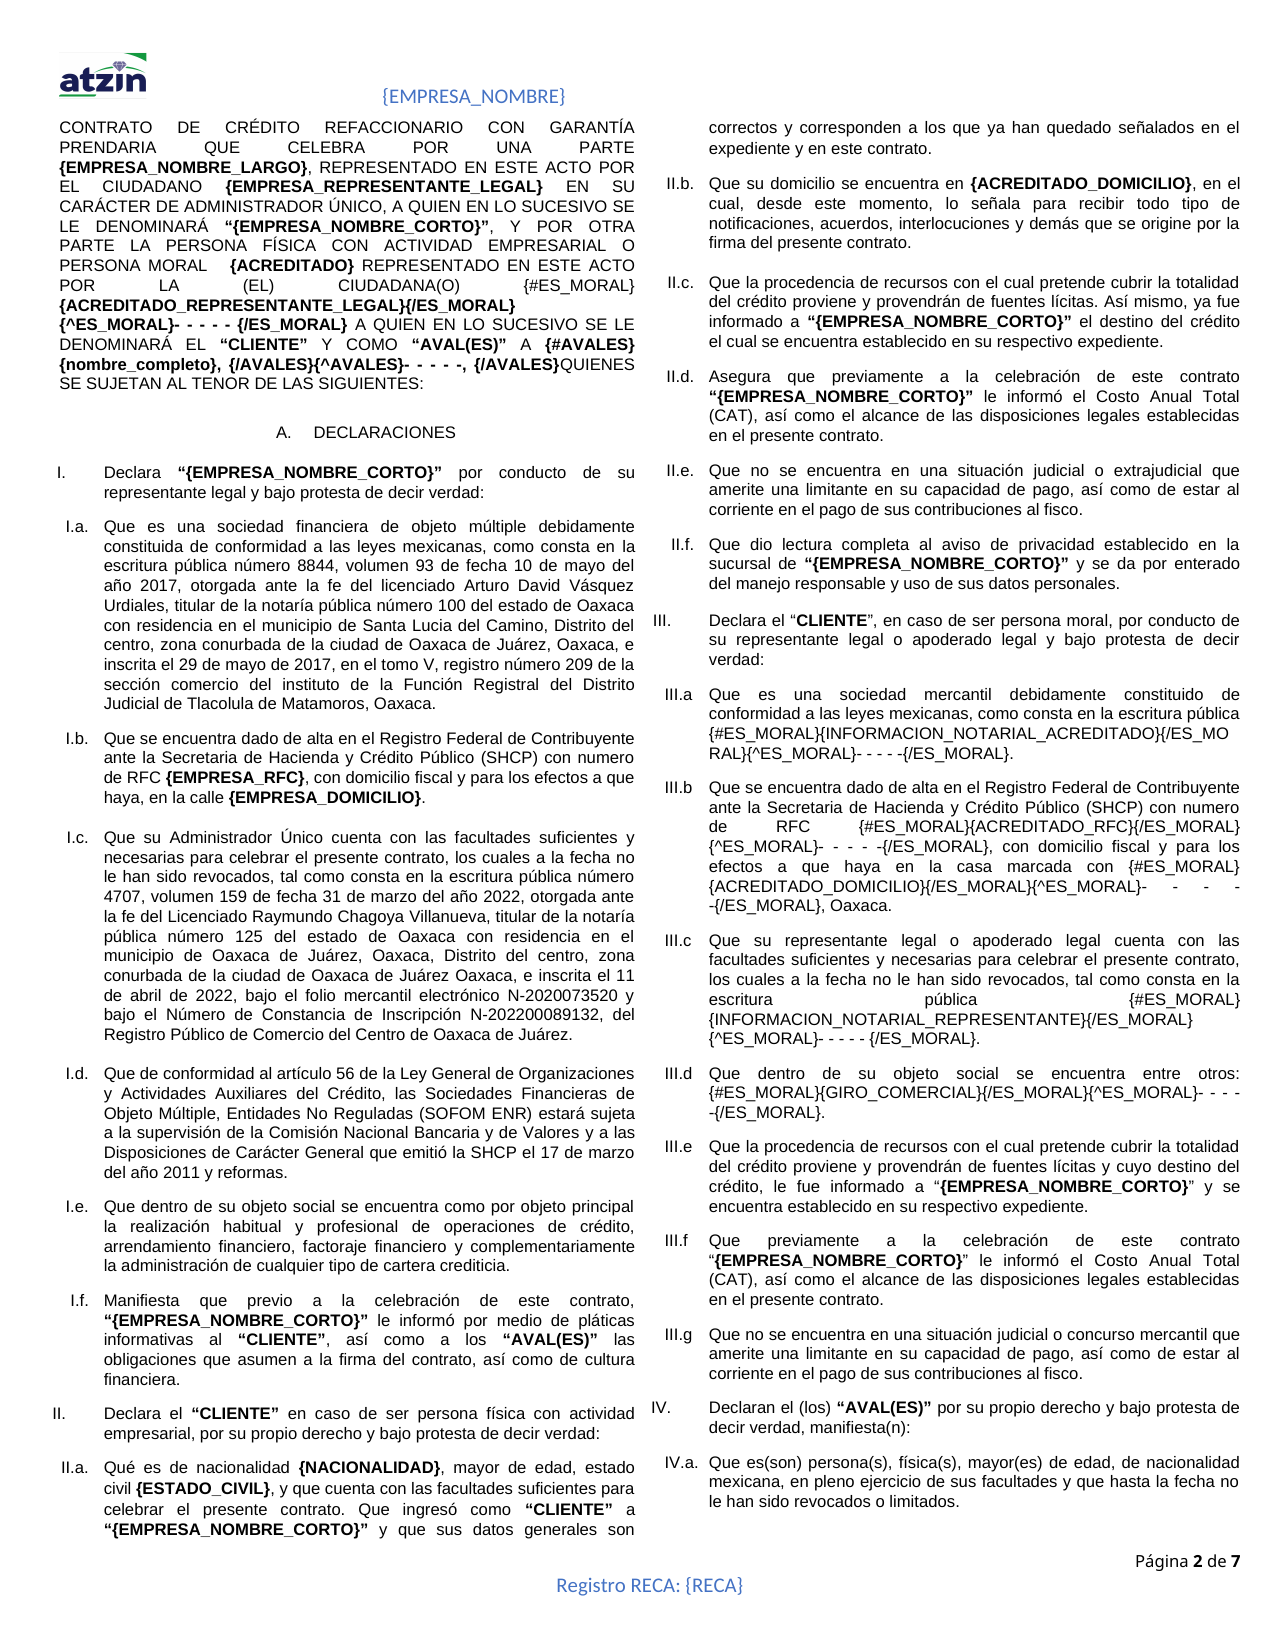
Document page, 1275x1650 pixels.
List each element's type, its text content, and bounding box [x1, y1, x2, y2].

list Qué es de nacionalidad {NACIONALIDAD}, mayor de edad, estado civil {ESTADO_CIVIL}, y que cuenta con las facultades suficientes para celebrar el presente contrato. Que ingresó como “CLIENTE” a “{EMPRESA_NOMBRE_CORTO}” y que sus datos generales son correctos y corresponden a los que ya han quedado señalados en el expediente y en este contrato. [694, 118, 1240, 158]
list Que de conformidad al artículo 56 de la Ley General de Organizaciones y Actividades Auxiliares del Crédito, las Sociedades Financieras de Objeto Múltiple, Entidades No Reguladas (SOFOM ENR) estará sujeta a la supervisión de la Comisión Nacional Bancaria y de Valores y a las Disposiciones de Carácter General que emitió la SHCP el 17 de marzo del año 2011 y reformas. [89, 1064, 635, 1182]
list Que dentro de su objeto social se encuentra como por objeto principal la realización habitual y profesional de operaciones de crédito, arrendamiento financiero, factoraje financiero y complementariamente la administración de cualquier tipo de cartera crediticia. [89, 1197, 635, 1275]
list Qué es de nacionalidad {NACIONALIDAD}, mayor de edad, estado civil {ESTADO_CIVIL}, y que cuenta con las facultades suficientes para celebrar el presente contrato. Que ingresó como “CLIENTE” a “{EMPRESA_NOMBRE_CORTO}” y que sus datos generales son correctos y corresponden a los que ya han quedado señalados en el expediente y en este contrato. [89, 1458, 635, 1539]
list Declara el “CLIENTE”, en caso de ser persona moral, por conducto de su representante legal o apoderado legal y bajo protesta de decir verdad: [671, 611, 1240, 669]
list Que dentro de su objeto social se encuentra entre otros: {#ES_MORAL}{GIRO_COMERCIAL}{/ES_MORAL}{^ES_MORAL}- - - - -{/ES_MORAL}. [664, 1063, 1240, 1122]
list Que su Administrador Único cuenta con las facultades suficientes y necesarias para celebrar el presente contrato, los cuales a la fecha no le han sido revocados, tal como consta en la escritura pública número 4707, volumen 159 de fecha 31 de marzo del año 2022, otorgada ante la fe del Licenciado Raymundo Chagoya Villanueva, titular de la notaría pública número 125 del estado de Oaxaca con residencia en el municipio de Oaxaca de Juárez, Oaxaca, Distrito del centro, zona conurbada de la ciudad de Oaxaca de Juárez Oaxaca, e inscrita el 11 de abril de 2022, bajo el folio mercantil electrónico N-2020073520 y bajo el Número de Constancia de Inscripción N-202200089132, del Registro Público de Comercio del Centro de Oaxaca de Juárez. [89, 828, 635, 1044]
list Que no se encuentra en una situación judicial o extrajudicial que amerite una limitante en su capacidad de pago, así como de estar al corriente en el pago de sus contribuciones al fisco. [694, 460, 1240, 519]
list Que se encuentra dado de alta en el Registro Federal de Contribuyente ante la Secretaria de Hacienda y Crédito Público (SHCP) con numero de RFC {EMPRESA_RFC}, con domicilio fiscal y para los efectos a que haya, en la calle {EMPRESA_DOMICILIO}. [89, 728, 635, 807]
list Que dio lectura completa al aviso de privacidad establecido en la sucursal de “{EMPRESA_NOMBRE_CORTO}” y se da por enterado del manejo responsable y uso de sus datos personales. [694, 534, 1240, 593]
list DECLARACIONES [97, 423, 635, 442]
list Que es una sociedad mercantil debidamente constituido de conformidad a las leyes mexicanas, como consta en la escritura pública {#ES_MORAL}{INFORMACION_NOTARIAL_ACREDITADO}{/ES_MORAL}{^ES_MORAL}- - - - -{/ES_MORAL}. [664, 684, 1240, 763]
list Declaran el (los) “AVAL(ES)” por su propio derecho y bajo protesta de decir verdad, manifiesta(n): [671, 1398, 1240, 1437]
list Manifiesta que previo a la celebración de este contrato, “{EMPRESA_NOMBRE_CORTO}” le informó por medio de pláticas informativas al “CLIENTE”, así como a los “AVAL(ES)” las obligaciones que asumen a la firma del contrato, así como de cultura financiera. [89, 1291, 635, 1388]
list Que es(son) persona(s), física(s), mayor(es) de edad, de nacionalidad mexicana, en pleno ejercicio de sus facultades y que hasta la fecha no le han sido revocados o limitados. [664, 1452, 1240, 1511]
list Declara el “CLIENTE” en caso de ser persona física con actividad empresarial, por su propio derecho y bajo protesta de decir verdad: [66, 1404, 635, 1443]
list Declara “{EMPRESA_NOMBRE_CORTO}” por conducto de su representante legal y bajo protesta de decir verdad: [66, 463, 635, 502]
picture [59, 47, 147, 104]
list Asegura que previamente a la celebración de este contrato “{EMPRESA_NOMBRE_CORTO}” le informó el Costo Anual Total (CAT), así como el alcance de las disposiciones legales establecidas en el presente contrato. [694, 367, 1240, 445]
list Que la procedencia de recursos con el cual pretende cubrir la totalidad del crédito proviene y provendrán de fuentes lícitas y cuyo destino del crédito, le fue informado a “{EMPRESA_NOMBRE_CORTO}” y se encuentra establecido en su respectivo expediente. [664, 1137, 1240, 1216]
list Que su domicilio se encuentra en {ACREDITADO_DOMICILIO}, en el cual, desde este momento, lo señala para recibir todo tipo de notificaciones, acuerdos, interlocuciones y demás que se origine por la firma del presente contrato. [694, 174, 1240, 252]
list Que previamente a la celebración de este contrato “{EMPRESA_NOMBRE_CORTO}” le informó el Costo Anual Total (CAT), así como el alcance de las disposiciones legales establecidas en el presente contrato. [664, 1231, 1240, 1309]
list Que no se encuentra en una situación judicial o concurso mercantil que amerite una limitante en su capacidad de pago, así como de estar al corriente en el pago de sus contribuciones al fisco. [664, 1324, 1240, 1383]
list Que su representante legal o apoderado legal cuenta con las facultades suficientes y necesarias para celebrar el presente contrato, los cuales a la fecha no le han sido revocados, tal como consta en la escritura pública {#ES_MORAL}{INFORMACION_NOTARIAL_REPRESENTANTE}{/ES_MORAL}{^ES_MORAL}- - - - - {/ES_MORAL}. [664, 931, 1240, 1048]
list Que se encuentra dado de alta en el Registro Federal de Contribuyente ante la Secretaria de Hacienda y Crédito Público (SHCP) con numero de RFC {#ES_MORAL}{ACREDITADO_RFC}{/ES_MORAL}{^ES_MORAL}- - - - -{/ES_MORAL}, con domicilio fiscal y para los efectos a que haya en la casa marcada con {#ES_MORAL}{ACREDITADO_DOMICILIO}{/ES_MORAL}{^ES_MORAL}- - - - -{/ES_MORAL}, Oaxaca. [664, 778, 1240, 915]
list Que es una sociedad financiera de objeto múltiple debidamente constituida de conformidad a las leyes mexicanas, como consta en la escritura pública número 8844, volumen 93 de fecha 10 de mayo del año 2017, otorgada ante la fe del licenciado Arturo David Vásquez Urdiales, titular de la notaría pública número 100 del estado de Oaxaca con residencia en el municipio de Santa Lucia del Camino, Distrito del centro, zona conurbada de la ciudad de Oaxaca de Juárez, Oaxaca, e inscrita el 29 de mayo de 2017, en el tomo V, registro número 209 de la sección comercio del instituto de la Función Registral del Distrito Judicial de Tlacolula de Matamoros, Oaxaca. [89, 517, 635, 713]
list Que la procedencia de recursos con el cual pretende cubrir la totalidad del crédito proviene y provendrán de fuentes lícitas. Así mismo, ya fue informado a “{EMPRESA_NOMBRE_CORTO}” el destino del crédito el cual se encuentra establecido en su respectivo expediente. [694, 273, 1240, 351]
subtitle CONTRATO DE CRÉDITO REFACCIONARIO CON GARANTÍA PRENDARIA QUE CELEBRA POR UNA PARTE {EMPRESA_NOMBRE_LARGO}, REPRESENTADO EN ESTE ACTO POR EL CIUDADANO {EMPRESA_REPRESENTANTE_LEGAL} EN SU CARÁCTER DE ADMINISTRADOR ÚNICO, A QUIEN EN LO SUCESIVO SE LE DENOMINARÁ “{EMPRESA_NOMBRE_CORTO}”, Y POR OTRA PARTE LA PERSONA FÍSICA CON ACTIVIDAD EMPRESARIAL O PERSONA MORAL {ACREDITADO} REPRESENTADO EN ESTE ACTO POR LA (EL) CIUDADANA(O) {#ES_MORAL}{ACREDITADO_REPRESENTANTE_LEGAL}{/ES_MORAL}{^ES_MORAL}- - - - - {/ES_MORAL} A QUIEN EN LO SUCESIVO SE LE DENOMINARÁ EL “CLIENTE” Y COMO “AVAL(ES)” A {#AVALES}{nombre_completo}, {/AVALES}{^AVALES}- - - - -, {/AVALES}QUIENES SE SUJETAN AL TENOR DE LAS SIGUIENTES: [59, 118, 635, 393]
